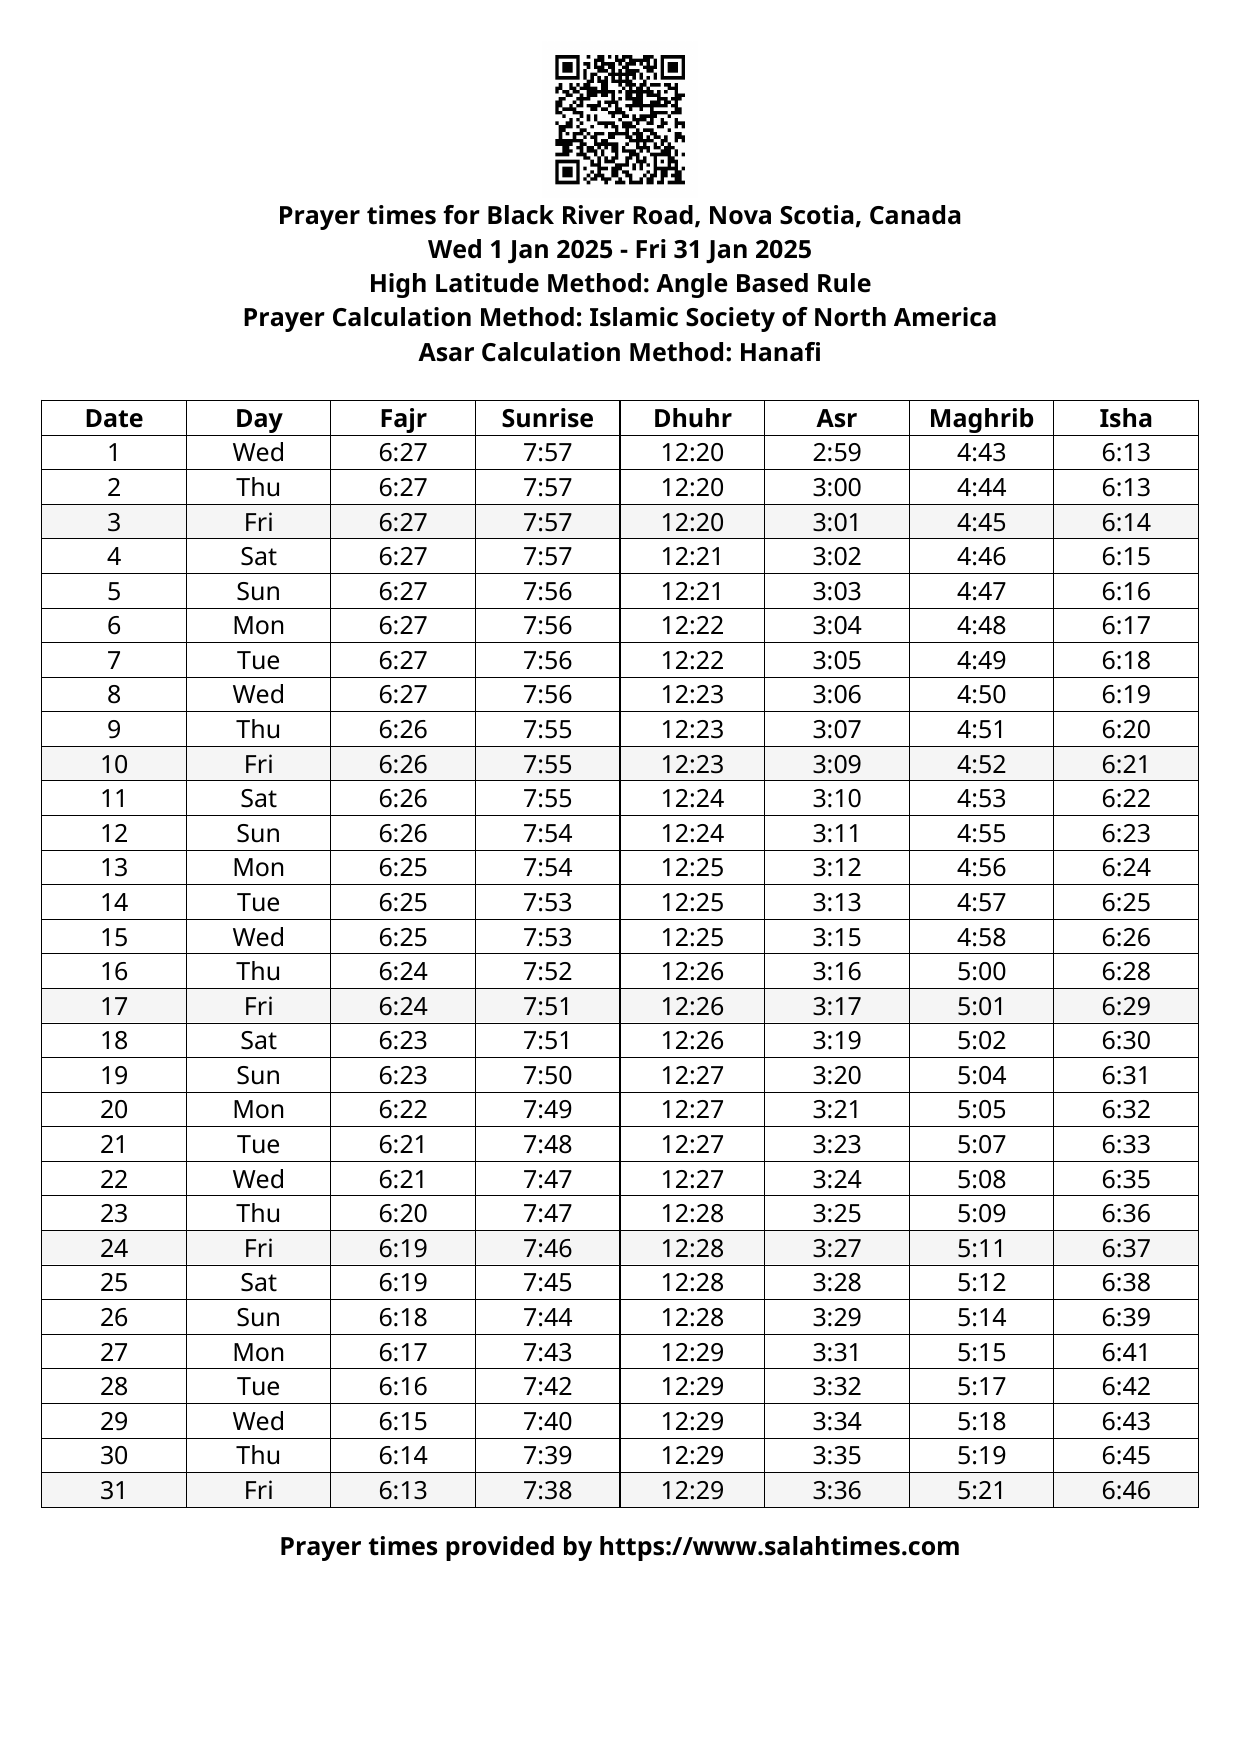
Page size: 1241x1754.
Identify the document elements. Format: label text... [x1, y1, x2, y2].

table_cell Sat [187, 781, 330, 815]
table_cell 7:53 [476, 885, 619, 919]
table_cell Sat [187, 539, 330, 573]
table_cell 12:26 [621, 1024, 764, 1057]
table_cell 6:26 [331, 747, 475, 780]
table_cell Fri [187, 989, 330, 1022]
table_cell 2:59 [765, 436, 909, 469]
table_cell 21 [42, 1127, 186, 1161]
table_cell 12:23 [621, 747, 764, 780]
table_cell 7:55 [476, 781, 619, 815]
table_cell 6:17 [1054, 609, 1198, 642]
table_cell 29 [42, 1404, 186, 1437]
table_cell 6:24 [331, 954, 475, 988]
table_cell 14 [42, 885, 186, 919]
table_cell Fri [187, 1231, 330, 1264]
table_cell 6:35 [1054, 1162, 1198, 1195]
table_cell 5:17 [910, 1369, 1053, 1403]
table_cell 27 [42, 1335, 186, 1368]
table_cell 6:26 [331, 781, 475, 815]
table_cell 5:05 [910, 1093, 1053, 1126]
table_header Asr [765, 401, 909, 434]
table_cell 4:50 [910, 678, 1053, 711]
table_cell 12:28 [621, 1196, 764, 1230]
table_header Maghrib [910, 401, 1053, 434]
table_cell 24 [42, 1231, 186, 1264]
table_cell 5:18 [910, 1404, 1053, 1437]
table_cell 3:31 [765, 1335, 909, 1368]
table_cell 12:20 [621, 505, 764, 538]
table_cell Wed [187, 1404, 330, 1437]
table_cell 5:02 [910, 1024, 1053, 1057]
text Wed 1 Jan 2025 - Fri 31 Jan 2025 [42, 232, 1198, 266]
table_cell 4:53 [910, 781, 1053, 815]
table_cell 12:29 [621, 1473, 764, 1507]
table_cell 4:52 [910, 747, 1053, 780]
table_cell 3:27 [765, 1231, 909, 1264]
table_cell 5:00 [910, 954, 1053, 988]
table_cell Tue [187, 643, 330, 677]
table_cell Mon [187, 609, 330, 642]
table_cell 6:21 [331, 1127, 475, 1161]
text High Latitude Method: Angle Based Rule [42, 266, 1198, 300]
table_cell 3:15 [765, 920, 909, 953]
table_cell Mon [187, 1335, 330, 1368]
table_cell 7:56 [476, 678, 619, 711]
table_cell 7:56 [476, 643, 619, 677]
table_cell 10 [42, 747, 186, 780]
text Prayer Calculation Method: Islamic Society of North America [42, 300, 1198, 334]
table_cell 3:23 [765, 1127, 909, 1161]
table_cell 7:55 [476, 712, 619, 746]
table_cell 12:27 [621, 1162, 764, 1195]
table_cell 3 [42, 505, 186, 538]
table_cell 12:27 [621, 1058, 764, 1092]
table_cell 4:55 [910, 816, 1053, 849]
table_cell 5:12 [910, 1266, 1053, 1299]
table_cell 6:18 [331, 1300, 475, 1334]
table_cell 7:57 [476, 505, 619, 538]
table_cell 12:21 [621, 574, 764, 607]
table_cell 6:25 [331, 885, 475, 919]
table_cell 6:27 [331, 643, 475, 677]
table_cell 5:14 [910, 1300, 1053, 1334]
text Asar Calculation Method: Hanafi [42, 334, 1198, 368]
table_cell 3:21 [765, 1093, 909, 1126]
table_cell 7:56 [476, 609, 619, 642]
table_cell 6:31 [1054, 1058, 1198, 1092]
table_cell Wed [187, 920, 330, 953]
table_cell 7:44 [476, 1300, 619, 1334]
table_cell 6:23 [331, 1024, 475, 1057]
table_cell Sat [187, 1266, 330, 1299]
table_cell 5 [42, 574, 186, 607]
table_cell 6:38 [1054, 1266, 1198, 1299]
table_cell 6:20 [331, 1196, 475, 1230]
table_cell 6:27 [331, 609, 475, 642]
table_cell 4:57 [910, 885, 1053, 919]
table_cell 6:23 [331, 1058, 475, 1092]
table_cell 20 [42, 1093, 186, 1126]
table_cell Wed [187, 436, 330, 469]
table_cell 3:16 [765, 954, 909, 988]
table_cell 30 [42, 1439, 186, 1472]
table_cell 7:38 [476, 1473, 619, 1507]
table_cell 5:19 [910, 1439, 1053, 1472]
table_cell 23 [42, 1196, 186, 1230]
table_cell 12:25 [621, 885, 764, 919]
table_cell 7:47 [476, 1196, 619, 1230]
table_cell Sun [187, 1300, 330, 1334]
table_cell 12 [42, 816, 186, 849]
table_cell 6:24 [331, 989, 475, 1022]
table_cell Fri [187, 1473, 330, 1507]
table_cell 7:45 [476, 1266, 619, 1299]
table_cell 25 [42, 1266, 186, 1299]
table_cell 12:28 [621, 1231, 764, 1264]
table_header Dhuhr [621, 401, 764, 434]
table_header Isha [1054, 401, 1198, 434]
table_cell 6:21 [1054, 747, 1198, 780]
table_cell 5:11 [910, 1231, 1053, 1264]
table_cell 18 [42, 1024, 186, 1057]
table_cell 3:07 [765, 712, 909, 746]
table_cell 3:35 [765, 1439, 909, 1472]
table_cell 12:27 [621, 1093, 764, 1126]
table_cell 7:47 [476, 1162, 619, 1195]
table_cell 12:26 [621, 989, 764, 1022]
table_cell 12:28 [621, 1266, 764, 1299]
table_cell 7:51 [476, 1024, 619, 1057]
table_cell 4:44 [910, 470, 1053, 504]
table_cell 4:56 [910, 851, 1053, 884]
table_cell 3:09 [765, 747, 909, 780]
table_cell 6:26 [1054, 920, 1198, 953]
table_cell 3:34 [765, 1404, 909, 1437]
table_cell 3:12 [765, 851, 909, 884]
table_cell 5:04 [910, 1058, 1053, 1092]
table_cell 6:27 [331, 436, 475, 469]
table_cell 7:48 [476, 1127, 619, 1161]
table_cell 12:25 [621, 920, 764, 953]
table_cell 6:46 [1054, 1473, 1198, 1507]
table_cell 6:16 [1054, 574, 1198, 607]
table_cell 6:25 [331, 851, 475, 884]
table_cell 5:07 [910, 1127, 1053, 1161]
table_cell 13 [42, 851, 186, 884]
table_cell 6:14 [331, 1439, 475, 1472]
table_cell 17 [42, 989, 186, 1022]
text Prayer times for Black River Road, Nova Scotia, Canada [42, 198, 1198, 232]
table_cell 3:17 [765, 989, 909, 1022]
table_cell 12:26 [621, 954, 764, 988]
table_cell Tue [187, 1369, 330, 1403]
table_cell 4:45 [910, 505, 1053, 538]
table_cell 6:19 [1054, 678, 1198, 711]
table_cell 7:54 [476, 816, 619, 849]
table_cell 3:05 [765, 643, 909, 677]
table_cell 7:50 [476, 1058, 619, 1092]
table_cell 3:11 [765, 816, 909, 849]
table_cell 7:46 [476, 1231, 619, 1264]
table_cell 12:29 [621, 1335, 764, 1368]
table_cell 5:21 [910, 1473, 1053, 1507]
table_cell 5:09 [910, 1196, 1053, 1230]
table_cell 6:42 [1054, 1369, 1198, 1403]
table_cell 31 [42, 1473, 186, 1507]
table_cell 7:40 [476, 1404, 619, 1437]
table_cell 6:32 [1054, 1093, 1198, 1126]
table_cell 12:29 [621, 1439, 764, 1472]
table_cell 3:10 [765, 781, 909, 815]
picture [542, 41, 699, 198]
table_cell Sat [187, 1024, 330, 1057]
table_cell Mon [187, 1093, 330, 1126]
table_cell 9 [42, 712, 186, 746]
table_cell 7 [42, 643, 186, 677]
table_cell 7:54 [476, 851, 619, 884]
table_cell 12:23 [621, 712, 764, 746]
table_cell 4:47 [910, 574, 1053, 607]
table_cell 5:15 [910, 1335, 1053, 1368]
table_cell 6:30 [1054, 1024, 1198, 1057]
table_cell 7:43 [476, 1335, 619, 1368]
table_cell 6:33 [1054, 1127, 1198, 1161]
table_cell 12:25 [621, 851, 764, 884]
table_cell 6:19 [331, 1266, 475, 1299]
table_cell 3:29 [765, 1300, 909, 1334]
table_cell 3:25 [765, 1196, 909, 1230]
table_cell Tue [187, 885, 330, 919]
table_cell 12:27 [621, 1127, 764, 1161]
table_cell Tue [187, 1127, 330, 1161]
table_cell 6:17 [331, 1335, 475, 1368]
table_cell 22 [42, 1162, 186, 1195]
table_cell 3:20 [765, 1058, 909, 1092]
table_cell 15 [42, 920, 186, 953]
table_header Date [42, 401, 186, 434]
table_cell 12:29 [621, 1369, 764, 1403]
table_cell 6:25 [331, 920, 475, 953]
table_cell 12:21 [621, 539, 764, 573]
table_cell 12:23 [621, 678, 764, 711]
table_cell 4:48 [910, 609, 1053, 642]
table_cell 6:41 [1054, 1335, 1198, 1368]
table_cell 6:29 [1054, 989, 1198, 1022]
table_cell 6:15 [331, 1404, 475, 1437]
table_cell 3:02 [765, 539, 909, 573]
table_cell 7:49 [476, 1093, 619, 1126]
table_cell 4:51 [910, 712, 1053, 746]
table_cell Sun [187, 1058, 330, 1092]
table_cell 12:24 [621, 816, 764, 849]
table_cell 6:16 [331, 1369, 475, 1403]
table_cell 4:43 [910, 436, 1053, 469]
table_cell Wed [187, 678, 330, 711]
table_cell Thu [187, 1439, 330, 1472]
table_cell 7:53 [476, 920, 619, 953]
table_cell 6:23 [1054, 816, 1198, 849]
table_cell 5:01 [910, 989, 1053, 1022]
table_cell 6:24 [1054, 851, 1198, 884]
table_cell 3:24 [765, 1162, 909, 1195]
table_cell 3:01 [765, 505, 909, 538]
table_cell 6:15 [1054, 539, 1198, 573]
table_cell 6:20 [1054, 712, 1198, 746]
table_cell 6:22 [331, 1093, 475, 1126]
table_cell Thu [187, 712, 330, 746]
table_cell 6:37 [1054, 1231, 1198, 1264]
table_cell 7:52 [476, 954, 619, 988]
table_cell 12:20 [621, 436, 764, 469]
table_cell Sun [187, 574, 330, 607]
table_cell 6:18 [1054, 643, 1198, 677]
table_cell 6:26 [331, 712, 475, 746]
table_cell 12:28 [621, 1300, 764, 1334]
table_cell 6:14 [1054, 505, 1198, 538]
table_cell 6:26 [331, 816, 475, 849]
table_cell Thu [187, 954, 330, 988]
table_cell 6:13 [331, 1473, 475, 1507]
table_cell 6:13 [1054, 436, 1198, 469]
table_cell 19 [42, 1058, 186, 1092]
table_cell 1 [42, 436, 186, 469]
table_cell 28 [42, 1369, 186, 1403]
table_cell 6:13 [1054, 470, 1198, 504]
table_cell 6:28 [1054, 954, 1198, 988]
table_cell 4 [42, 539, 186, 573]
table_cell 4:46 [910, 539, 1053, 573]
text Prayer times provided by https://www.salahtimes.com [42, 1528, 1198, 1563]
table_cell 6:27 [331, 539, 475, 573]
table_cell 7:51 [476, 989, 619, 1022]
table_cell 4:58 [910, 920, 1053, 953]
table_header Fajr [331, 401, 475, 434]
table_cell 6:39 [1054, 1300, 1198, 1334]
table_cell 6:21 [331, 1162, 475, 1195]
table_cell 6:36 [1054, 1196, 1198, 1230]
table_cell 4:49 [910, 643, 1053, 677]
table_cell 6:27 [331, 574, 475, 607]
table_cell Wed [187, 1162, 330, 1195]
table_cell 7:42 [476, 1369, 619, 1403]
table_cell 12:22 [621, 643, 764, 677]
table_cell 3:28 [765, 1266, 909, 1299]
table_cell 6:25 [1054, 885, 1198, 919]
table_cell 6:19 [331, 1231, 475, 1264]
table_cell 3:13 [765, 885, 909, 919]
table_cell 12:20 [621, 470, 764, 504]
table_header Sunrise [476, 401, 619, 434]
table_cell Fri [187, 747, 330, 780]
table_cell 7:55 [476, 747, 619, 780]
table_header Day [187, 401, 330, 434]
table_cell 3:19 [765, 1024, 909, 1057]
table_cell Sun [187, 816, 330, 849]
table_cell 12:29 [621, 1404, 764, 1437]
table_cell Thu [187, 1196, 330, 1230]
table_cell 5:08 [910, 1162, 1053, 1195]
table_cell 3:03 [765, 574, 909, 607]
table_cell 3:06 [765, 678, 909, 711]
table_cell 6:27 [331, 678, 475, 711]
table_cell 11 [42, 781, 186, 815]
table_cell 7:56 [476, 574, 619, 607]
table_cell 6:45 [1054, 1439, 1198, 1472]
table_cell 3:00 [765, 470, 909, 504]
table_cell 6:27 [331, 470, 475, 504]
table_cell 3:36 [765, 1473, 909, 1507]
table_cell 6:43 [1054, 1404, 1198, 1437]
table_cell 6:22 [1054, 781, 1198, 815]
table_cell 3:32 [765, 1369, 909, 1403]
table_cell Mon [187, 851, 330, 884]
table_cell 12:24 [621, 781, 764, 815]
table_cell 12:22 [621, 609, 764, 642]
table_cell Thu [187, 470, 330, 504]
table_cell 7:57 [476, 470, 619, 504]
table_cell 2 [42, 470, 186, 504]
table_cell 7:57 [476, 539, 619, 573]
table_cell 8 [42, 678, 186, 711]
table_cell 7:39 [476, 1439, 619, 1472]
table_cell 16 [42, 954, 186, 988]
table_cell 3:04 [765, 609, 909, 642]
table_cell 6 [42, 609, 186, 642]
table_cell 26 [42, 1300, 186, 1334]
table_cell 7:57 [476, 436, 619, 469]
table_cell 6:27 [331, 505, 475, 538]
table_cell Fri [187, 505, 330, 538]
